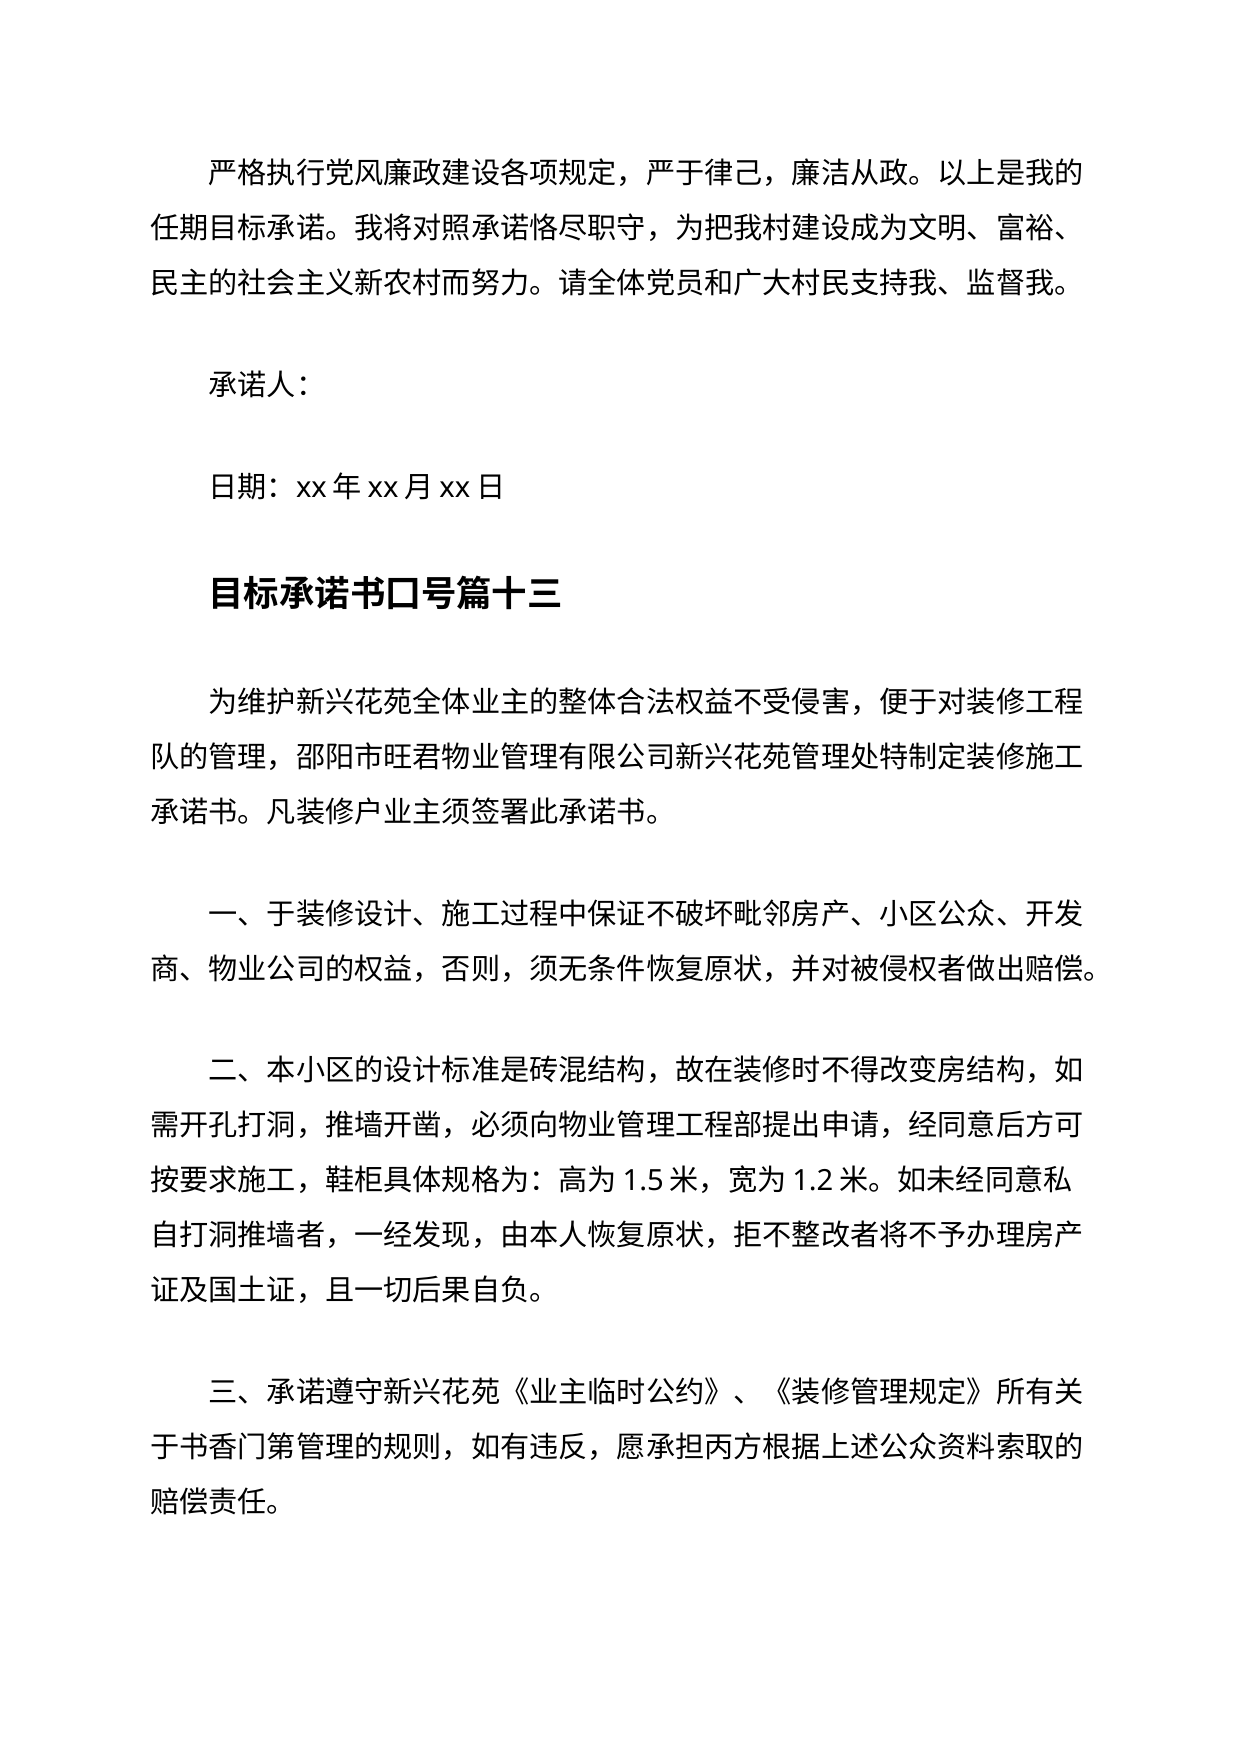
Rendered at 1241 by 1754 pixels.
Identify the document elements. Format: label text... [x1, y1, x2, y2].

text 目标承诺书囗号篇十三 [150, 565, 1090, 617]
text 日期：xx年xx月xx日 [150, 463, 1090, 506]
text 一、于装修设计、施工过程中保证不破坏毗邻房产、小区公众、开发商、物业公司的权益，否则，须无条件恢复原状，并对被侵权者做出赔偿。 [150, 890, 1090, 987]
text 为维护新兴花苑全体业主的整体合法权益不受侵害，便于对装修工程队的管理，邵阳市旺君物业管理有限公司新兴花苑管理处特制定装修施工承诺书。凡装修户业主须签署此承诺书。 [150, 679, 1090, 831]
text 二、本小区的设计标准是砖混结构，故在装修时不得改变房结构，如需开孔打洞，推墙开凿，必须向物业管理工程部提出申请，经同意后方可按要求施工，鞋柜具体规格为：高为1.5米，宽为1.2米。如未经同意私自打洞推墙者，一经发现，由本人恢复原状，拒不整改者将不予办理房产证及国土证，且一切后果自负。 [150, 1047, 1090, 1309]
text 三、承诺遵守新兴花苑《业主临时公约》、《装修管理规定》所有关于书香门第管理的规则，如有违反，愿承担丙方根据上述公众资料索取的赔偿责任。 [150, 1368, 1090, 1521]
text 严格执行党风廉政建设各项规定，严于律己，廉洁从政。以上是我的任期目标承诺。我将对照承诺恪尽职守，为把我村建设成为文明、富裕、民主的社会主义新农村而努力。请全体党员和广大村民支持我、监督我。 [150, 150, 1090, 302]
text 承诺人： [150, 362, 1090, 404]
